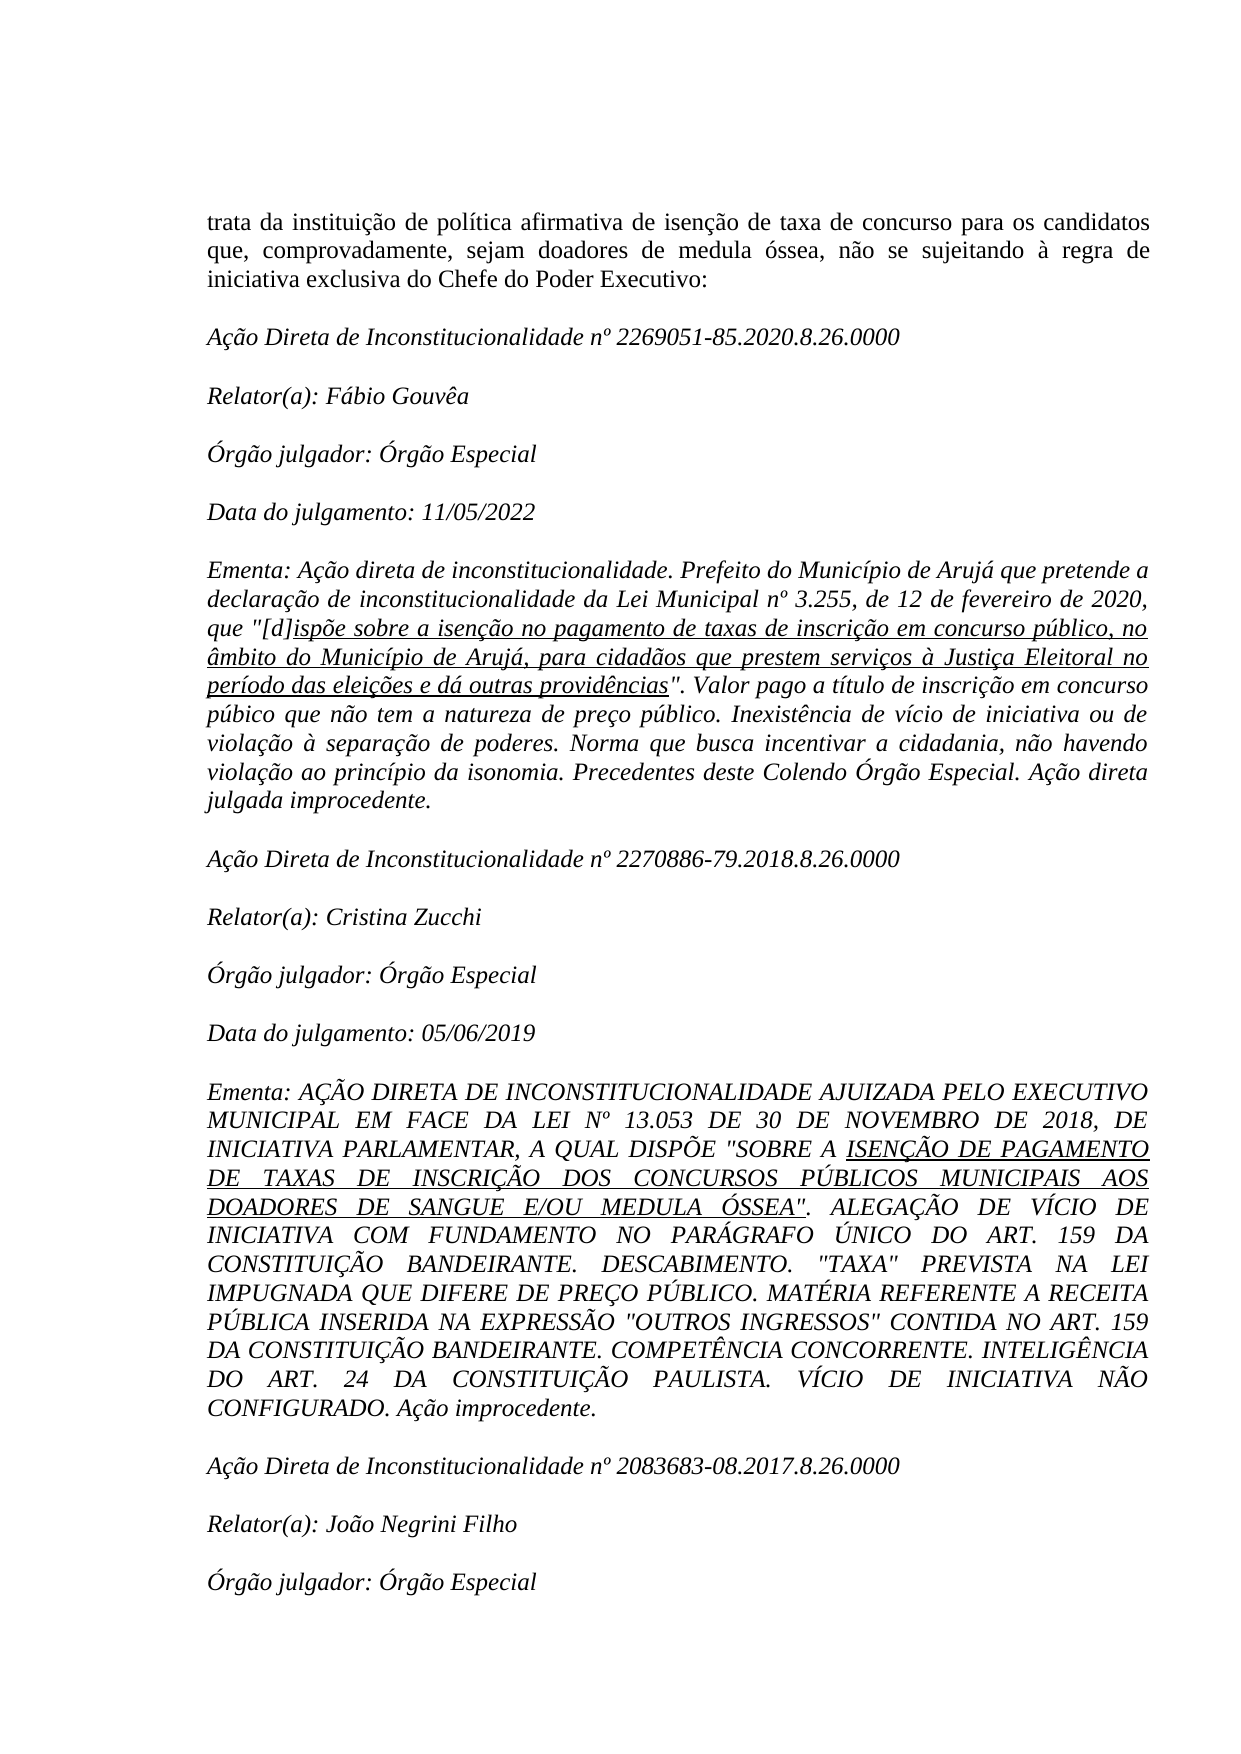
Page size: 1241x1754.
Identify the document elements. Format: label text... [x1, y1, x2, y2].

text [207, 207, 1152, 293]
text Órgão julgador: Órgão Especial [207, 960, 1152, 989]
text Órgão julgador: Órgão Especial [207, 439, 1152, 468]
text Ação Direta de Inconstitucionalidade nº 2269051-85.2020.8.26.0000 [207, 322, 1152, 351]
text Ação Direta de Inconstitucionalidade nº 2270886-79.2018.8.26.0000 [207, 844, 1152, 872]
text Relator(a): João Negrini Filho [207, 1509, 1152, 1538]
text Ementa: Ação direta de inconstitucionalidade. Prefeito do Município de Arujá que pretende a declaração de inconstitucionalidade da Lei Municipal nº 3.255, de 12 de fevereiro de 2020, que "[d]ispõe sobre a isenção no pagamento de taxas de inscrição em concurso público, no âmbito do Município de Arujá, para cidadãos que prestem serviços à Justiça Eleitoral no período das eleições e dá outras providências". Valor pago a título de inscrição em concurso púbico que não tem a natureza de preço público. Inexistência de vício de iniciativa ou de violação à separação de poderes. Norma que busca incentivar a cidadania, não havendo violação ao princípio da isonomia. Precedentes deste Colendo Órgão Especial. Ação direta julgada improcedente. [207, 555, 1152, 814]
text Ementa: AÇÃO DIRETA DE INCONSTITUCIONALIDADE AJUIZADA PELO EXECUTIVO MUNICIPAL EM FACE DA LEI Nº 13.053 DE 30 DE NOVEMBRO DE 2018, DE INICIATIVA PARLAMENTAR, A QUAL DISPÕE "SOBRE A ISENÇÃO DE PAGAMENTO DE TAXAS DE INSCRIÇÃO DOS CONCURSOS PÚBLICOS MUNICIPAIS AOS DOADORES DE SANGUE E/OU MEDULA ÓSSEA". ALEGAÇÃO DE VÍCIO DE INICIATIVA COM FUNDAMENTO NO PARÁGRAFO ÚNICO DO ART. 159 DA CONSTITUIÇÃO BANDEIRANTE. DESCABIMENTO. "TAXA" PREVISTA NA LEI IMPUGNADA QUE DIFERE DE PREÇO PÚBLICO. MATÉRIA REFERENTE A RECEITA PÚBLICA INSERIDA NA EXPRESSÃO "OUTROS INGRESSOS" CONTIDA NO ART. 159 DA CONSTITUIÇÃO BANDEIRANTE. COMPETÊNCIA CONCORRENTE. INTELIGÊNCIA DO ART. 24 DA CONSTITUIÇÃO PAULISTA. VÍCIO DE INICIATIVA NÃO CONFIGURADO. Ação improcedente. [207, 1077, 1152, 1422]
text Ação Direta de Inconstitucionalidade nº 2083683-08.2017.8.26.0000 [207, 1451, 1152, 1480]
text Data do julgamento: 11/05/2022 [207, 497, 1152, 526]
text Órgão julgador: Órgão Especial [207, 1567, 1152, 1596]
text Data do julgamento: 05/06/2019 [207, 1018, 1152, 1047]
text Relator(a): Fábio Gouvêa [207, 381, 1152, 409]
text Relator(a): Cristina Zucchi [207, 902, 1152, 931]
